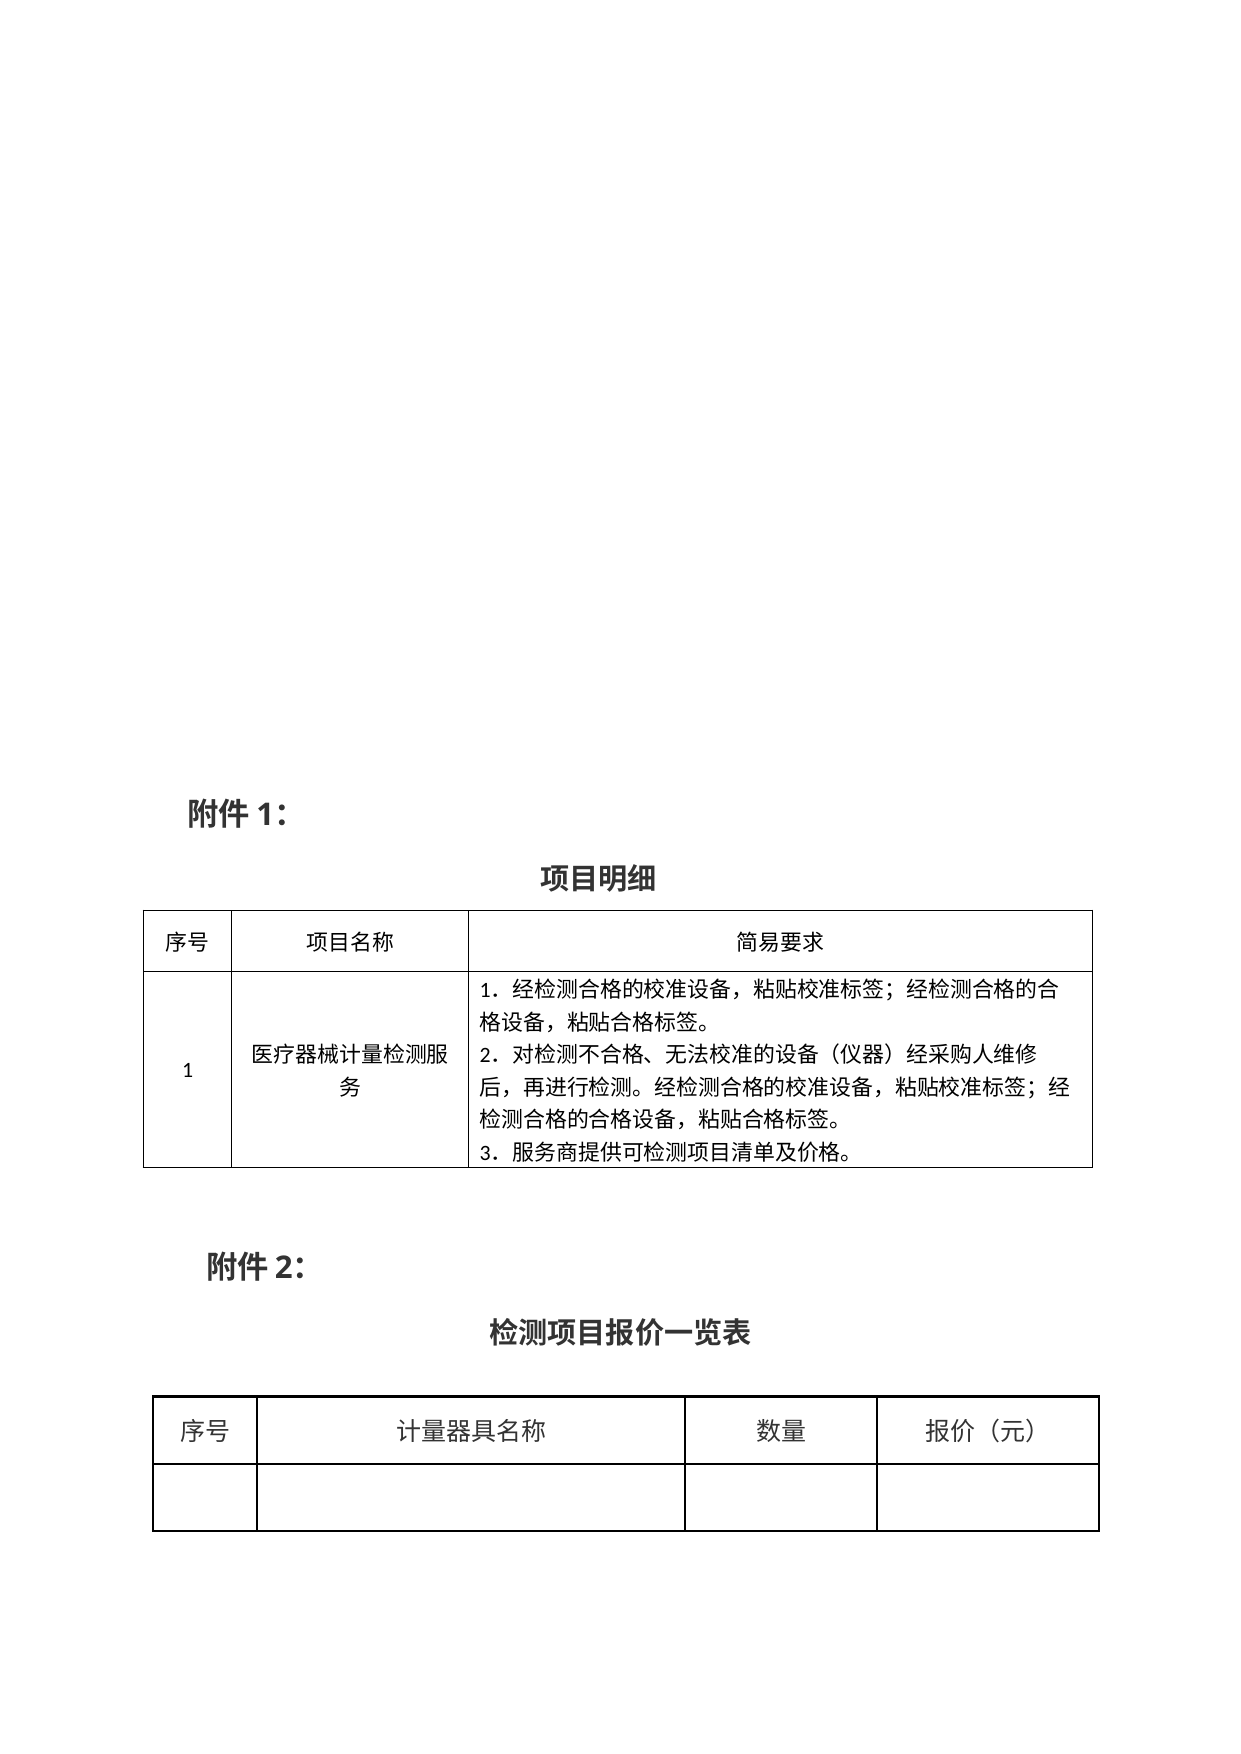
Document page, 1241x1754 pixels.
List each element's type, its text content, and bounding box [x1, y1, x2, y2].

table_header 简易要求 [469, 911, 1092, 971]
table_header 计量器具名称 [258, 1398, 684, 1462]
table_cell [258, 1465, 684, 1529]
table_header 序号 [154, 1398, 256, 1462]
text 检测项目报价一览表 [187, 1298, 1053, 1363]
text 附件2： [143, 1233, 1053, 1298]
table_header 数量 [686, 1398, 876, 1462]
table_header 序号 [144, 911, 231, 971]
table_cell 1 [144, 972, 231, 1167]
table_cell [154, 1465, 256, 1529]
table_header 项目名称 [232, 911, 468, 971]
table_cell 1．经检测合格的校准设备，粘贴校准标签；经检测合格的合格设备，粘贴合格标签。 2．对检测不合格、无法校准的设备（仪器）经采购人维修后，再进行检测。经检测合格的校准设备，粘贴校准标签；经检测合格的合格设备，粘贴合格标签。 3．服务商提供可检测项目清单及价格。 [469, 972, 1092, 1167]
text 附件1： [187, 779, 1053, 844]
table_header 报价（元） [878, 1398, 1098, 1462]
table_cell [878, 1465, 1098, 1529]
text 项目明细 [143, 844, 1053, 909]
table_cell [686, 1465, 876, 1529]
table_cell 医疗器械计量检测服务 [232, 972, 468, 1167]
